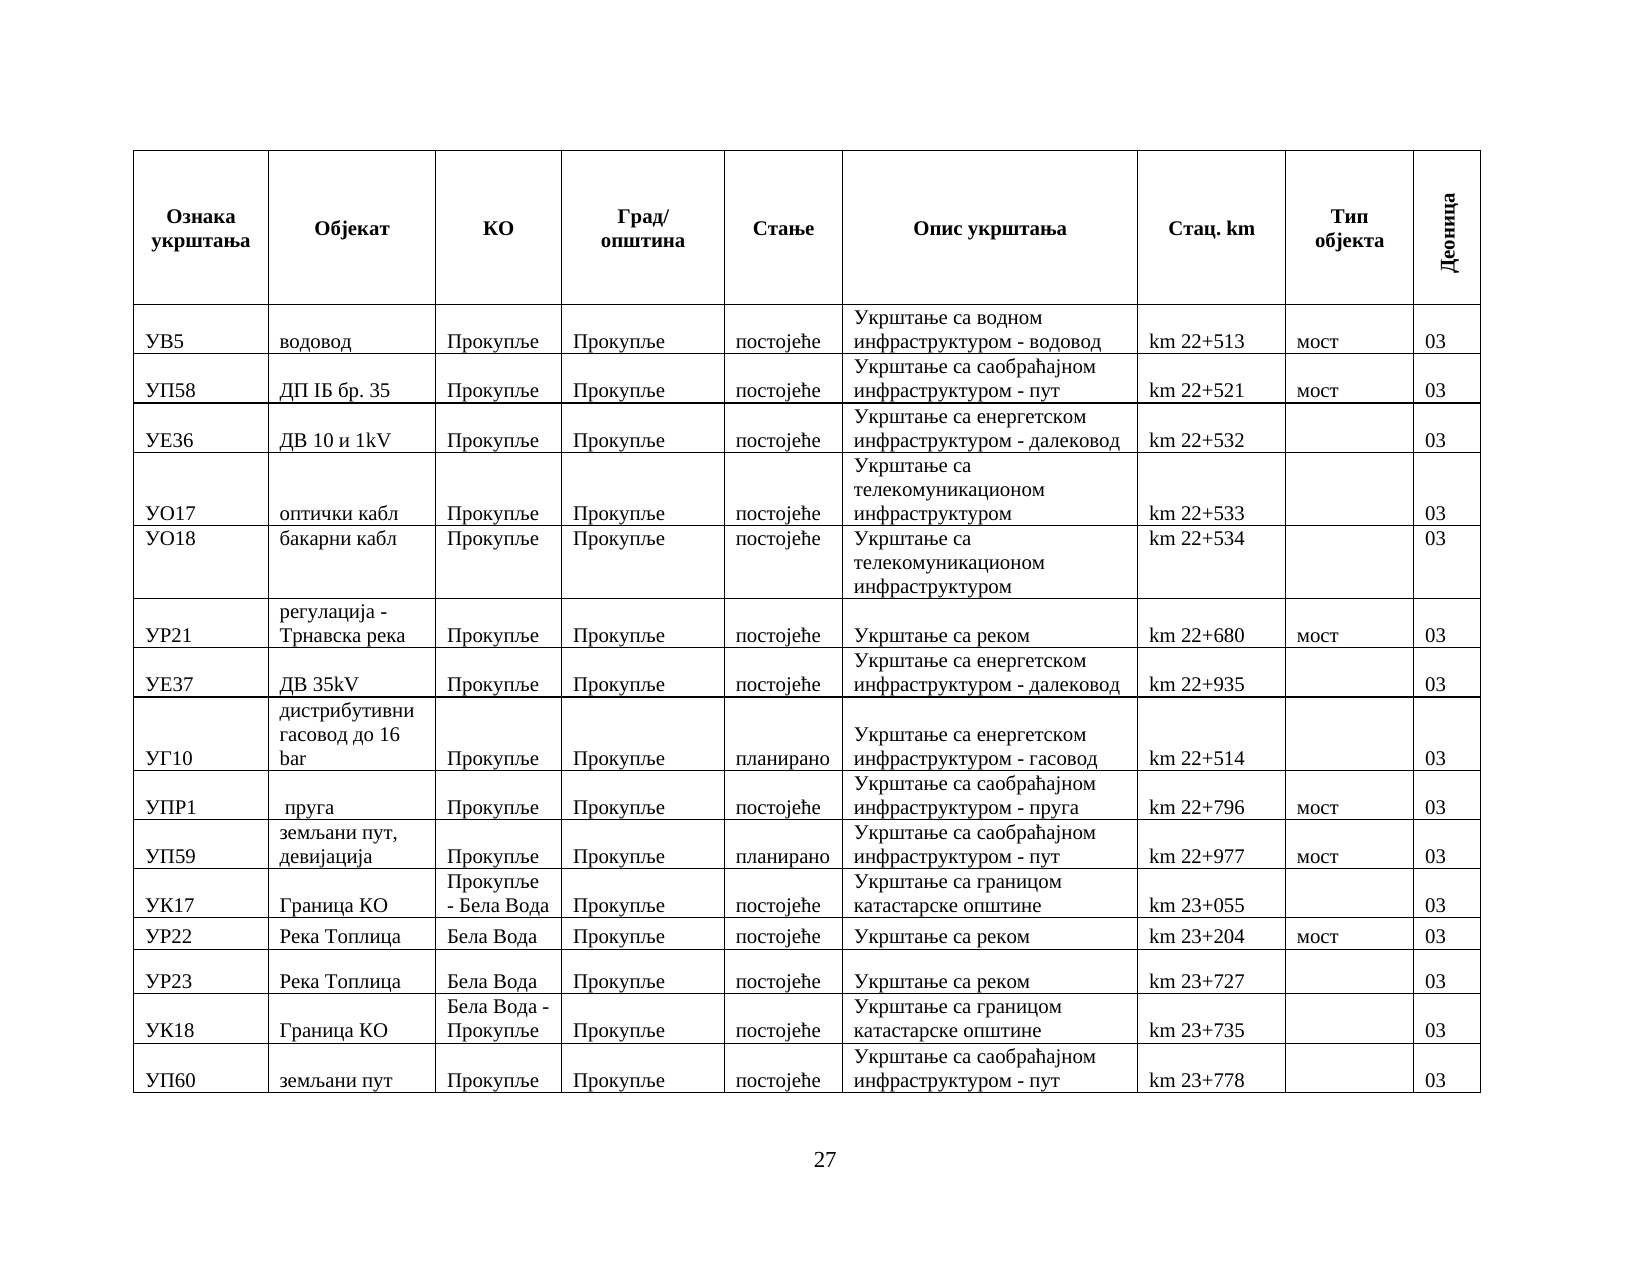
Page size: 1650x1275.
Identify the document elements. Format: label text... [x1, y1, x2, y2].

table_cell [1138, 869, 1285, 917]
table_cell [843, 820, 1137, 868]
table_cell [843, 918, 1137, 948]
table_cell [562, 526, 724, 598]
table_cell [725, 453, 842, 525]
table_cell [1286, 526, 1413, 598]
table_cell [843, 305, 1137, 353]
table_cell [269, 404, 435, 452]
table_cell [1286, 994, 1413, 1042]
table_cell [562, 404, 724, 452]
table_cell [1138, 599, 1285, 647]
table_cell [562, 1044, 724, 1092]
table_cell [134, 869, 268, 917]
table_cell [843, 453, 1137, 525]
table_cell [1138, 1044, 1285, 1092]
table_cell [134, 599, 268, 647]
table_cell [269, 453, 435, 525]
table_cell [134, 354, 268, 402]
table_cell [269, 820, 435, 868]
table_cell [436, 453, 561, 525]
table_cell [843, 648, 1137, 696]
table_header Стац. km [1138, 151, 1285, 304]
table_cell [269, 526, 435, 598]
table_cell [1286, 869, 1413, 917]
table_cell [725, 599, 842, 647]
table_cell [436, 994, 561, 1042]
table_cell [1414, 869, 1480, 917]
table_header Град/ општина [562, 151, 724, 304]
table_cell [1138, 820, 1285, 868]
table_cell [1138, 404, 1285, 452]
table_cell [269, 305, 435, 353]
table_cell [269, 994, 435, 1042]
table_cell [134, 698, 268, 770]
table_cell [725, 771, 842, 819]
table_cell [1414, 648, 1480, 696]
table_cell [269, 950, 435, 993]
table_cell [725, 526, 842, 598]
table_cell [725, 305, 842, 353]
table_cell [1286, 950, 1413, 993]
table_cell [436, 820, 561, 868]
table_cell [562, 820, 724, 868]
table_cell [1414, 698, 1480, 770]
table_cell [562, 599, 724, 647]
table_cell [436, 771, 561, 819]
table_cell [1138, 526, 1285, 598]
table_header Опис укрштања [843, 151, 1137, 304]
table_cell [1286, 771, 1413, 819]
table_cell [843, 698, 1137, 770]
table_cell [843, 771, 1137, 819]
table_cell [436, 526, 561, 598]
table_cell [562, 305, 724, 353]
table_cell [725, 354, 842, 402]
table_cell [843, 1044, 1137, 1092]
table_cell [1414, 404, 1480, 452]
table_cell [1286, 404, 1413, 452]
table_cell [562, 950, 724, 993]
table_header Тип објекта [1286, 151, 1413, 304]
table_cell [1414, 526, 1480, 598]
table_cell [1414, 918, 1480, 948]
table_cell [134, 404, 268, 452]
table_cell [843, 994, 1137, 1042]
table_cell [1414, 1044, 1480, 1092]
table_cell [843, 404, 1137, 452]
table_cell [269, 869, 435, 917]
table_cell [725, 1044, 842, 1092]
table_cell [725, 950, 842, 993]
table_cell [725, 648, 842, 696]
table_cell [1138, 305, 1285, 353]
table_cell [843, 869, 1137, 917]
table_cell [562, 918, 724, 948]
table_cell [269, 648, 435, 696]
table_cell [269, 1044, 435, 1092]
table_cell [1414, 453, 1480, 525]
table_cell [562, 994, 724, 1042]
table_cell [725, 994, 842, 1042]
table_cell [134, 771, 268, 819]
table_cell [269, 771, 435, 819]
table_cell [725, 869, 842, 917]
table_header Стање [725, 151, 842, 304]
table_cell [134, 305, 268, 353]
table_header Деоница [1414, 151, 1480, 304]
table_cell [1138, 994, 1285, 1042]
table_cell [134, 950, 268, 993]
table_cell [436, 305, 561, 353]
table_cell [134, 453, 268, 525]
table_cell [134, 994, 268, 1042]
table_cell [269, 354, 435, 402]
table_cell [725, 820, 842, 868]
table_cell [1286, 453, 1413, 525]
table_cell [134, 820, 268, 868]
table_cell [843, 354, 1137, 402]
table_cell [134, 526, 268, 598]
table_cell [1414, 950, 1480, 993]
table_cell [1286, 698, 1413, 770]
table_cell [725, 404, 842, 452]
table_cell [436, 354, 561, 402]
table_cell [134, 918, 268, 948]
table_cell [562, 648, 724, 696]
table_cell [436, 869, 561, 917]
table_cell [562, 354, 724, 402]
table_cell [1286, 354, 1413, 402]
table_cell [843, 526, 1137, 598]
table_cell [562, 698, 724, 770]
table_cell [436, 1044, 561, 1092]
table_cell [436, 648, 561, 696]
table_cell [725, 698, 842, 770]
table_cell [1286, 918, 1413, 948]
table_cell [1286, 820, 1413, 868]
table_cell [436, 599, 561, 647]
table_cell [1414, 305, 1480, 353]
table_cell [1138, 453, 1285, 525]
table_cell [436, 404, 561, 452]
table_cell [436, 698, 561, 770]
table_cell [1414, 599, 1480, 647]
table_header КО [436, 151, 561, 304]
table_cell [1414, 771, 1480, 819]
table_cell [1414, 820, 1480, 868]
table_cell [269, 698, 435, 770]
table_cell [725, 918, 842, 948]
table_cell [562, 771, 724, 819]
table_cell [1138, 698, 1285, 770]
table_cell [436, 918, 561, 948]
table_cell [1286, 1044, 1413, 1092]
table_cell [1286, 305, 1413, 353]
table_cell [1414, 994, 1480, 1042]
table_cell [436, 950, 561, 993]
table_header Ознака укрштања [134, 151, 268, 304]
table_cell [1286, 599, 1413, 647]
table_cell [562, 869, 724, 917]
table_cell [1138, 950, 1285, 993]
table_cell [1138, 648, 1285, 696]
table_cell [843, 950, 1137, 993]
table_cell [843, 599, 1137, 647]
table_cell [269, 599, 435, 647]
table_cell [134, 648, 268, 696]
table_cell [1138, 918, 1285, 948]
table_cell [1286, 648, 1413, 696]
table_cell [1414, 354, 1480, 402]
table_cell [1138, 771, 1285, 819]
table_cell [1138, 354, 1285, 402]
table_header Објекат [269, 151, 435, 304]
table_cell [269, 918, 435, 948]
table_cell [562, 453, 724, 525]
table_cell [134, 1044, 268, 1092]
